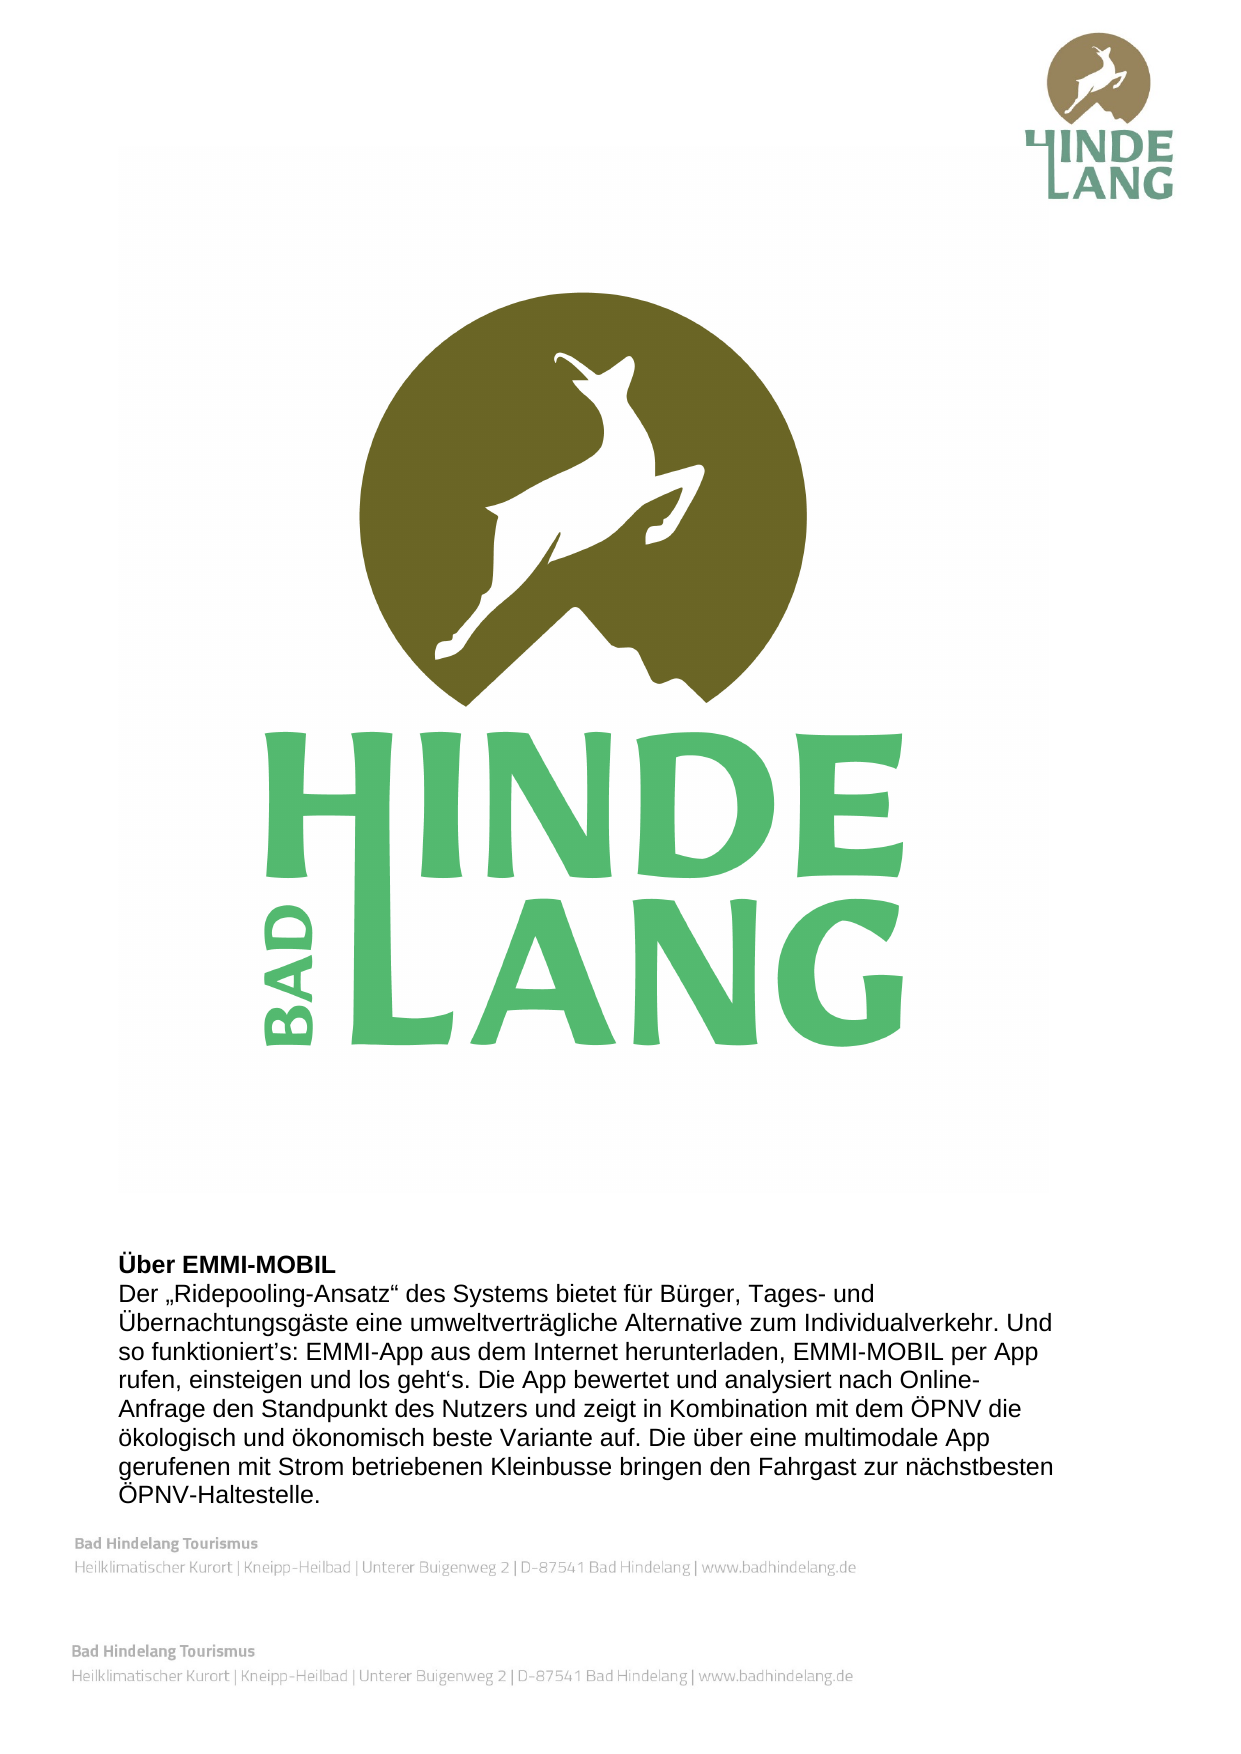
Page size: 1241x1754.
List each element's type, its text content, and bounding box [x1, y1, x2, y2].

text Der „Ridepooling-Ansatz“ des Systems bietet für Bürger, Tages- und [118, 1279, 1063, 1308]
picture [0, 0, 1241, 1752]
text Über EMMI-MOBIL [118, 1222, 1063, 1279]
text Übernachtungsgäste eine umweltverträgliche Alternative zum Individualverkehr. Und so funktioniert’s: EMMI-App aus dem Internet herunterladen, EMMI-MOBIL per App rufen, einsteigen und los geht‘s. Die App bewertet und analysiert nach Online-Anfrage den Standpunkt des Nutzers und zeigt in Kombination mit dem ÖPNV die ökologisch und ökonomisch beste Variante auf. Die über eine multimodale App gerufenen mit Strom betriebenen Kleinbusse bringen den Fahrgast zur nächstbesten ÖPNV-Haltestelle. [118, 1308, 1063, 1509]
